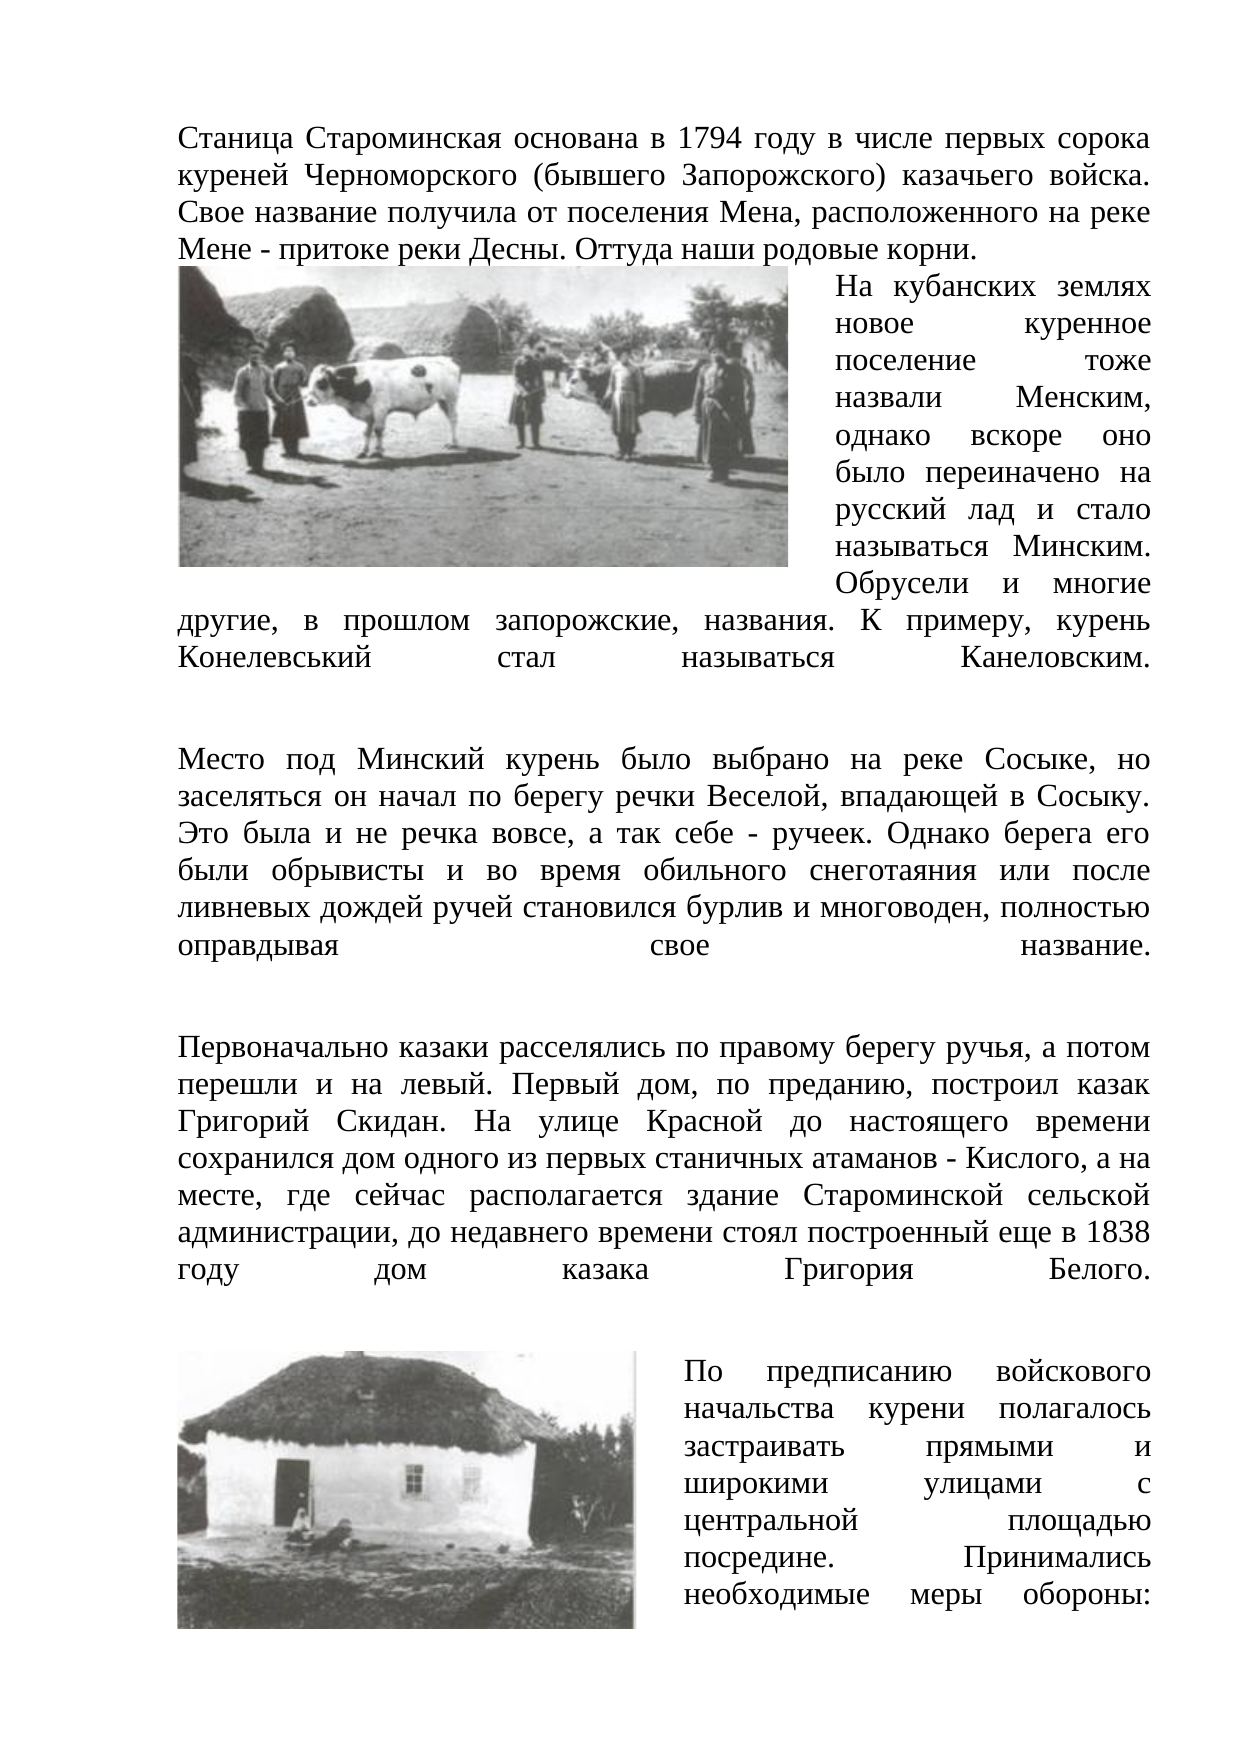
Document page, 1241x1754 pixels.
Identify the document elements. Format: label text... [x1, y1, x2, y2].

text Место под Минский курень было выбрано на реке Сосыке, но заселяться он начал по берегу речки Веселой, впадающей в Сосыку. Это была и не речка вовсе, а так себе - ручеек. Однако берега его были обрывисты и во время обильного снеготаяния или после ливневых дождей ручей становился бурлив и многоводен, полностью оправдывая свое название. [177, 739, 1152, 1027]
text Станица Староминская основана в 1794 году в числе первых сорока куреней Черноморского (бывшего Запорожского) казачьего войска. Свое название получила от поселения Мена, расположенного на реке Мене - притоке реки Десны. Оттуда наши родовые корни. [177, 118, 1152, 266]
picture [177, 266, 789, 567]
text Первоначально казаки расселялись по правому берегу ручья, а потом перешли и на левый. Первый дом, по преданию, построил казак Григорий Скидан. На улице Красной до настоящего времени сохранился дом одного из первых станичных атаманов - Кислого, а на месте, где сейчас располагается здание Староминской сельской администрации, до недавнего времени стоял построенный еще в 1838 году дом казака Григория Белого. [177, 1027, 1152, 1352]
picture [177, 1351, 637, 1629]
